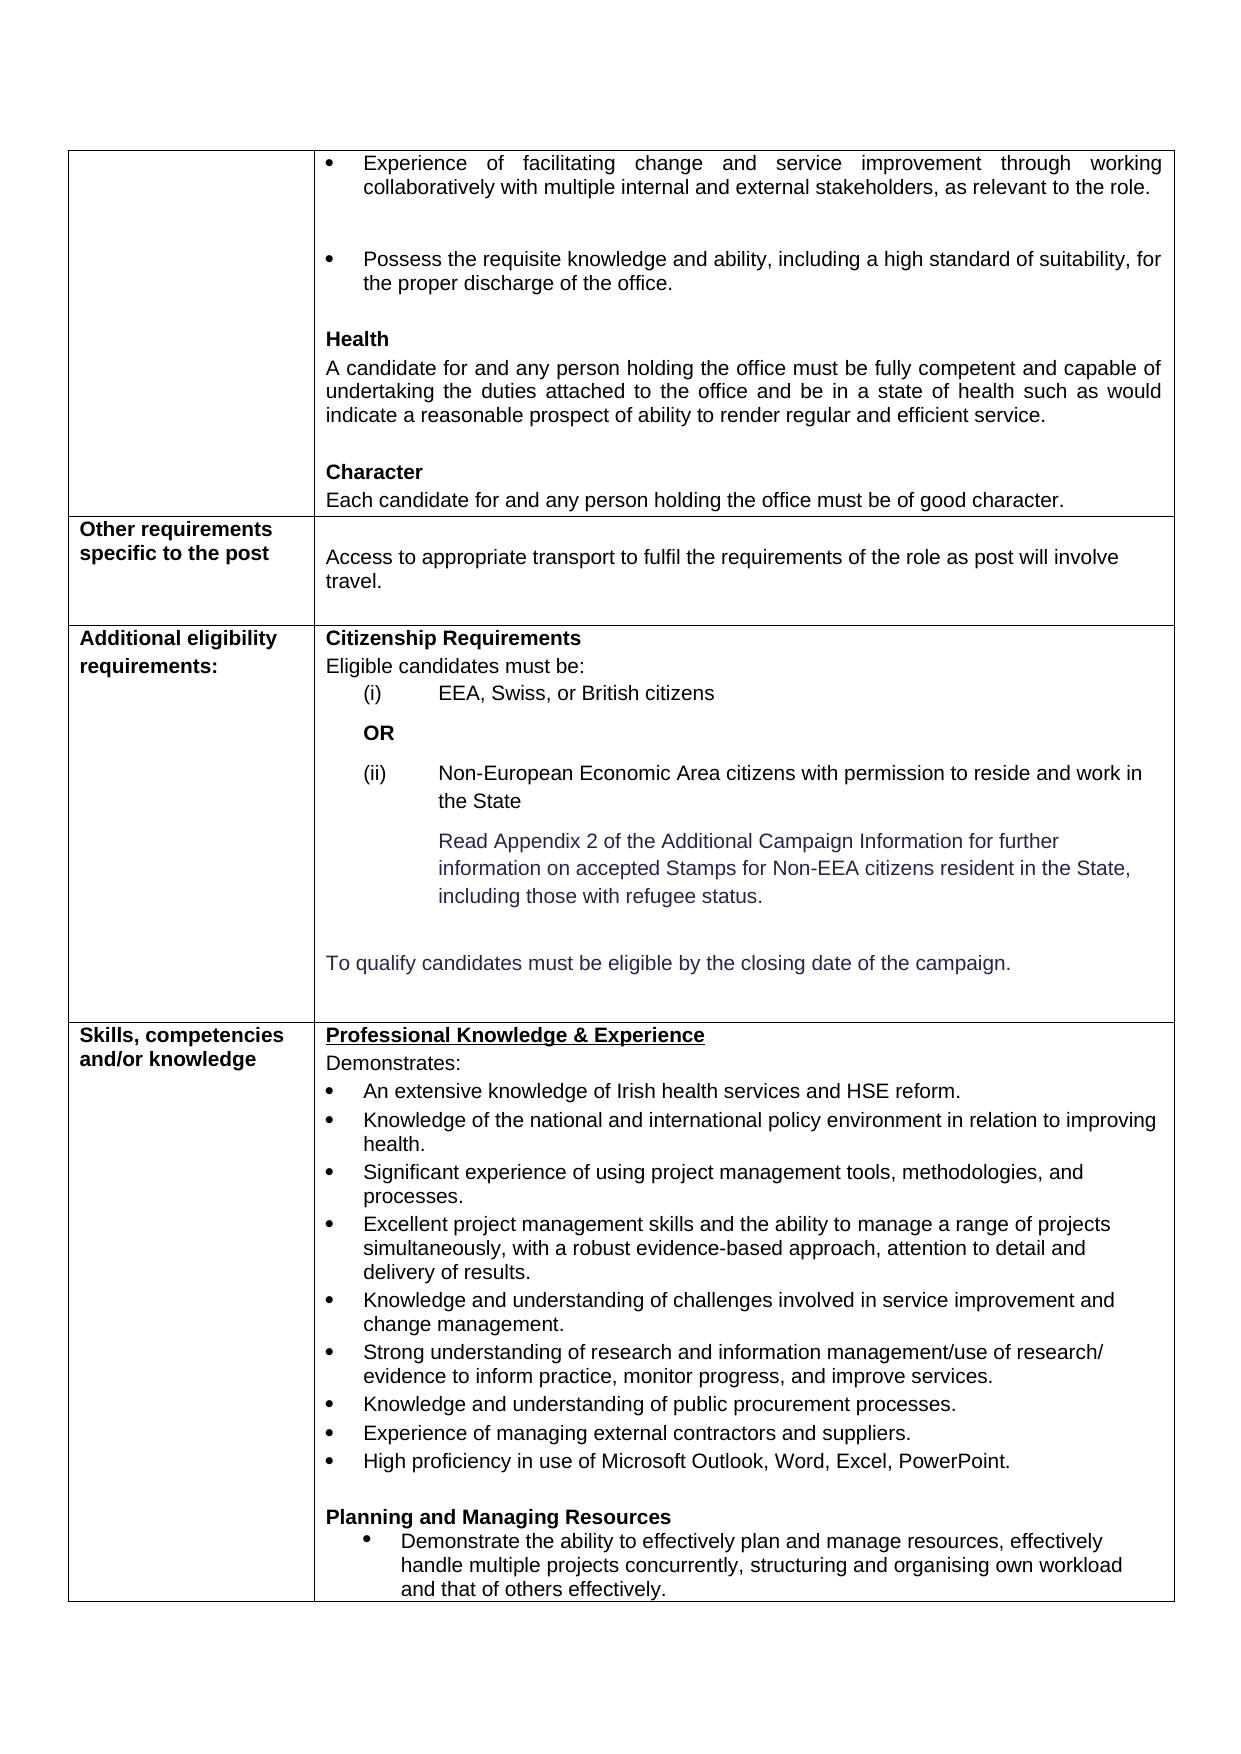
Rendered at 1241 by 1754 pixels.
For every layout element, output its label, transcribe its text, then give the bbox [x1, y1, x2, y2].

table_cell Additional eligibility requirements: [69, 626, 314, 1022]
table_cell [69, 1023, 314, 1601]
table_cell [69, 151, 314, 516]
table_cell Access to appropriate transport to fulfil the requirements of the role as post will involve travel. [315, 517, 1174, 625]
table_cell Citizenship Requirements Eligible candidates must be: EEA, Swiss, or British citizens OR Non-European Economic Area citizens with permission to reside and work in the State Read Appendix 2 of the Additional Campaign Information for further information on accepted Stamps for Non-EEA citizens resident in the State, including those with refugee status. To qualify candidates must be eligible by the closing date of the campaign. [315, 626, 1174, 1022]
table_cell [315, 151, 1174, 516]
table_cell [315, 1023, 1174, 1601]
table_cell Other requirements specific to the post [69, 517, 314, 625]
